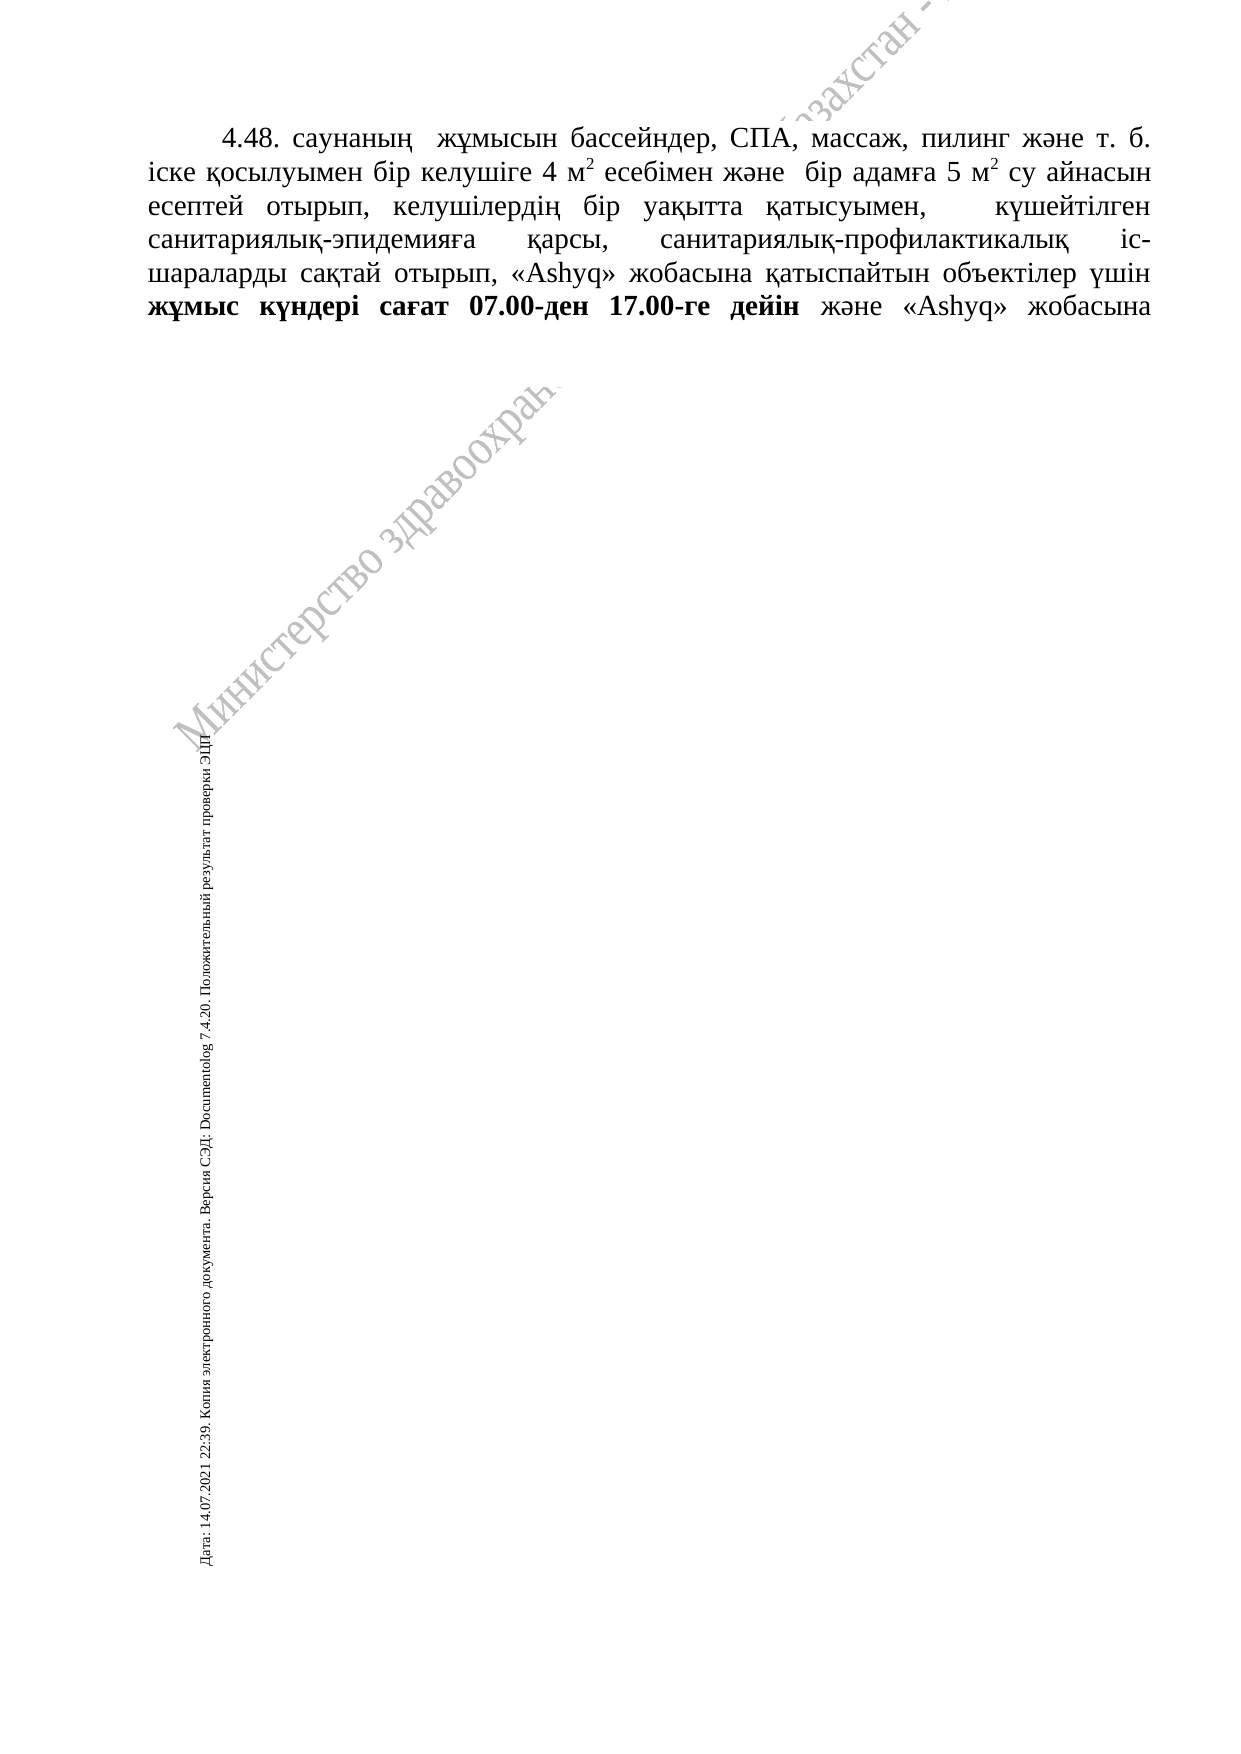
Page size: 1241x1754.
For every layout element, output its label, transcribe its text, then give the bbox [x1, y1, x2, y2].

text 4.48. саунаның жұмысын бассейндер, СПА, массаж, пилинг және т. б. іске қосылуымен бір келушіге 4 м2 есебімен және бір адамға 5 м2 су айнасын есептей отырып, келушілердің бір уақытта қатысуымен, күшейтілген санитариялық-эпидемияға қарсы, санитариялық-профилактикалық іс-шараларды сақтай отырып, «Ashyq» жобасына қатыспайтын объектілер үшін жұмыс күндері сағат 07.00-ден 17.00-ге дейін және «Ashyq» жобасына қатысатын объектілер үшін сағат 07.00-ден 20.00-ге дейін және сенбі және жексенбі күндері жұмысқа тыйым сала отырып ұйымдастыру; [148, 121, 1152, 386]
